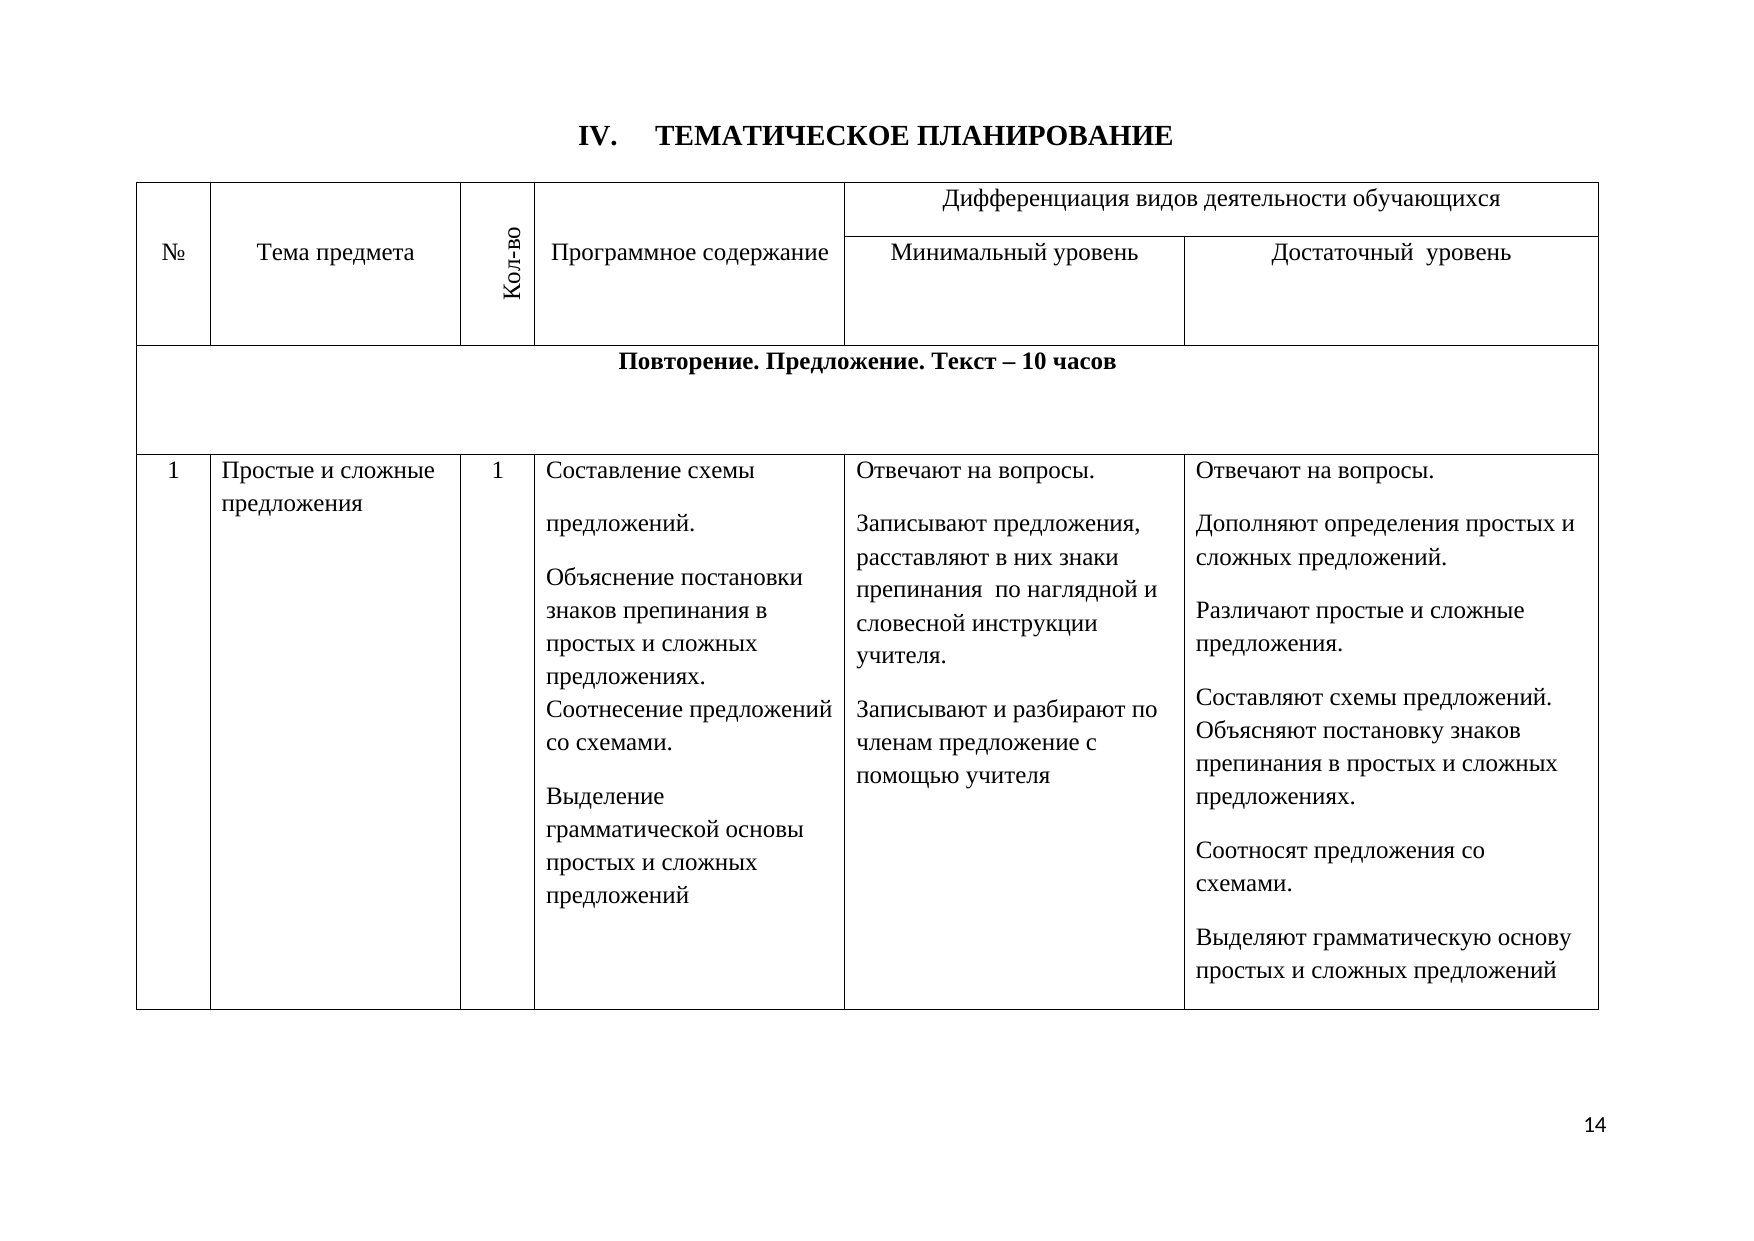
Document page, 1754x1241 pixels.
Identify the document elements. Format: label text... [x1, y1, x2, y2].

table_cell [211, 455, 460, 1008]
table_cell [845, 455, 1184, 1008]
table_cell Повторение. Предложение. Текст – 10 часов [137, 346, 1598, 454]
table_cell Минимальный уровень [845, 237, 1184, 345]
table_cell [1185, 455, 1598, 1008]
table_header Кол-во часов [461, 183, 534, 345]
table_header Дифференциация видов деятельности обучающихся [845, 183, 1598, 236]
table_cell 1 [137, 455, 210, 1008]
subtitle ТЕМАТИЧЕСКОЕ ПЛАНИРОВАНИЕ [185, 118, 1606, 152]
table_header № [137, 183, 210, 345]
table_cell Достаточный уровень [1185, 237, 1598, 345]
table_cell 1 [461, 455, 534, 1008]
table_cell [535, 455, 844, 1008]
table_header Программное содержание [535, 183, 844, 345]
table_header Тема предмета [211, 183, 460, 345]
